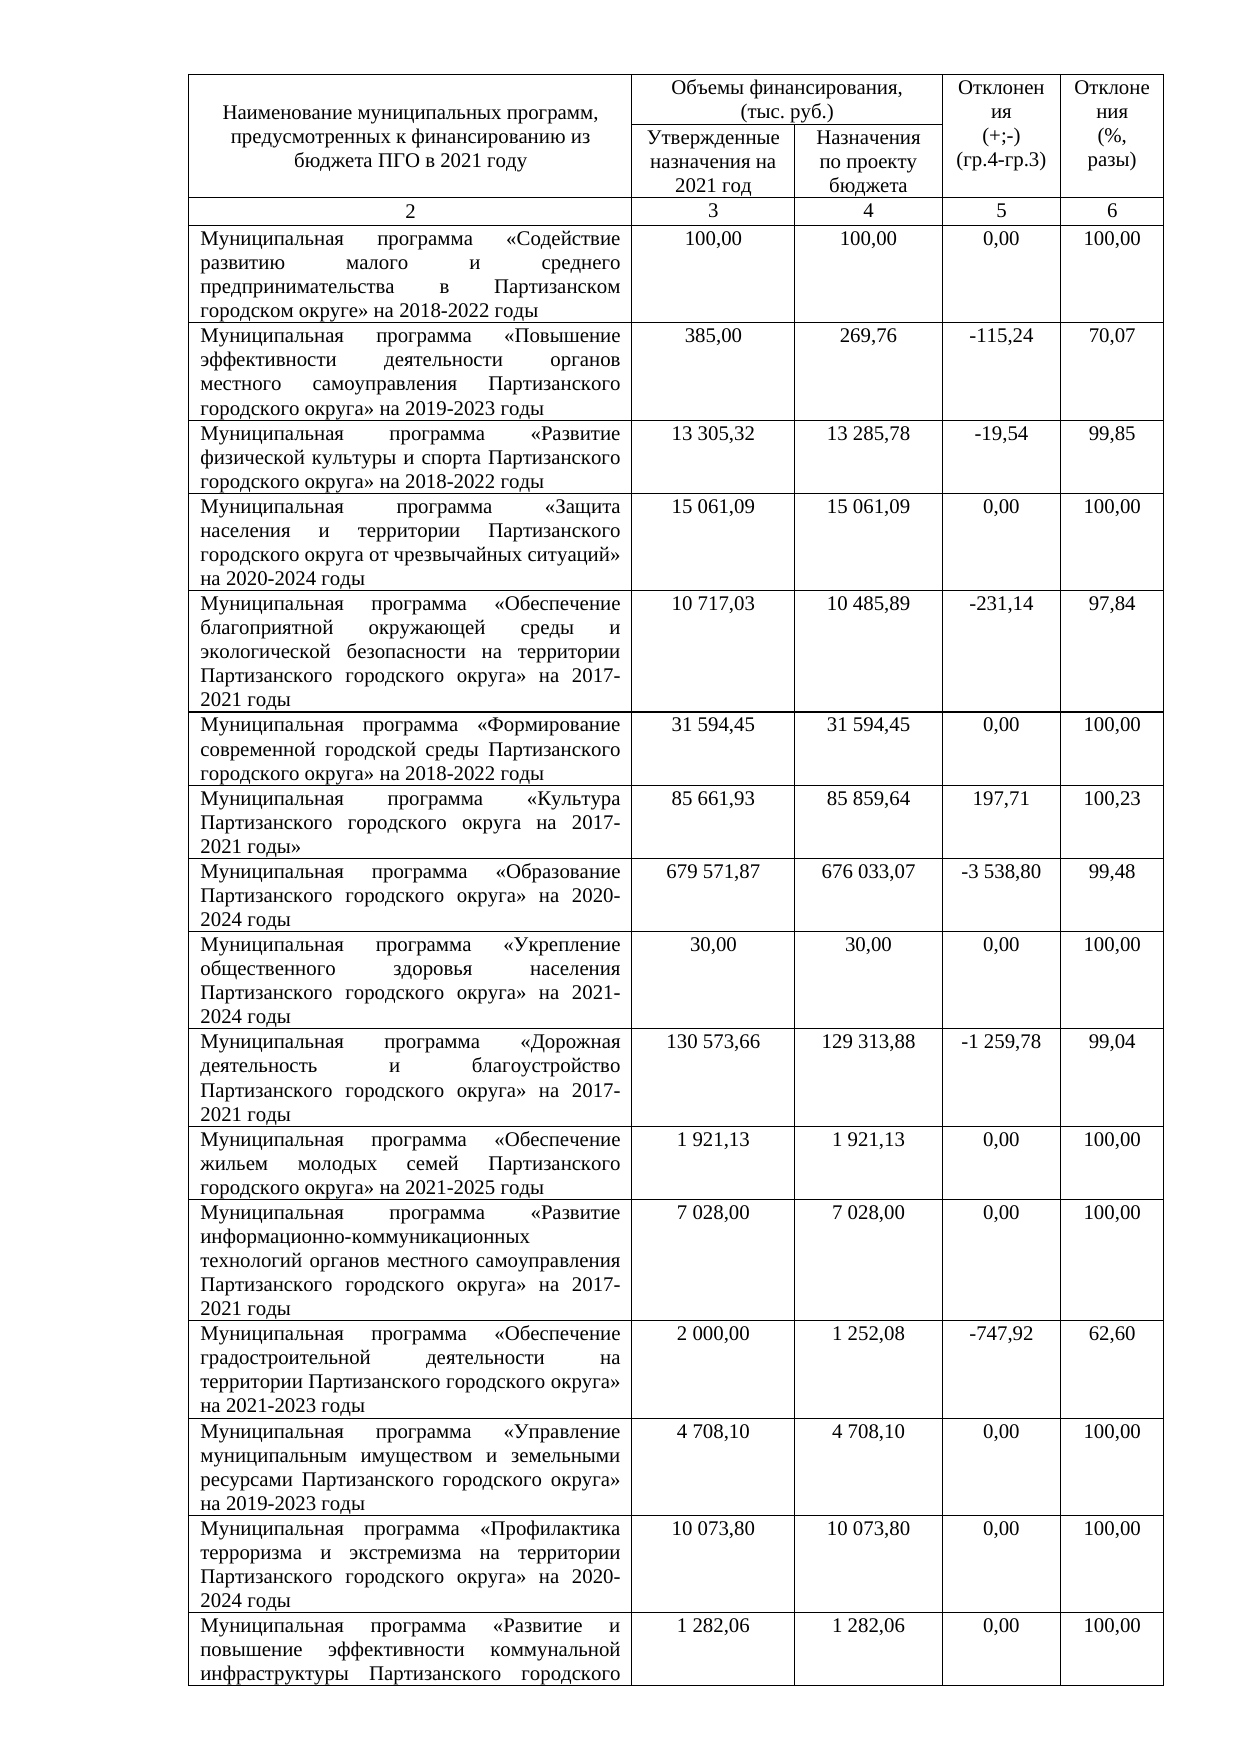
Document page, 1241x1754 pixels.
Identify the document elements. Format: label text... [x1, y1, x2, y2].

table_cell -19,54 [943, 421, 1060, 493]
table_cell 4 [795, 198, 942, 225]
table_cell Муниципальная программа «Содействие развитию малого и среднего предпринимательства в Партизанском городском округе» на 2018-2022 годы [189, 226, 631, 322]
table_cell 13 305,32 [632, 421, 794, 493]
table_cell Муниципальная программа «Обеспечение жильем молодых семей Партизанского городского округа» на 2021-2025 годы [189, 1127, 631, 1199]
table_cell 7 028,00 [632, 1200, 794, 1320]
table_cell 30,00 [795, 932, 942, 1028]
table_cell Муниципальная программа «Обеспечение градостроительной деятельности на территории Партизанского городского округа» на 2021-2023 годы [189, 1321, 631, 1417]
table_cell 10 485,89 [795, 591, 942, 711]
table_cell 0,00 [943, 1419, 1060, 1515]
table_cell 62,60 [1061, 1321, 1163, 1417]
table_cell 0,00 [943, 1127, 1060, 1199]
table_cell 31 594,45 [632, 713, 794, 784]
table_cell 100,00 [632, 226, 794, 322]
table_cell Муниципальная программа «Культура Партизанского городского округа на 2017-2021 годы» [189, 786, 631, 858]
table_cell 130 573,66 [632, 1029, 794, 1126]
table_cell 10 073,80 [632, 1516, 794, 1612]
table_cell 100,00 [1061, 932, 1163, 1028]
table_cell Муниципальная программа «Развитие информационно-коммуникационных технологий органов местного самоуправления Партизанского городского округа» на 2017-2021 годы [189, 1200, 631, 1320]
table_header Отклонения (%, разы) [1061, 75, 1163, 197]
table_cell 1 921,13 [632, 1127, 794, 1199]
table_cell 7 028,00 [795, 1200, 942, 1320]
table_cell -747,92 [943, 1321, 1060, 1417]
table_cell 676 033,07 [795, 859, 942, 931]
table_cell 15 061,09 [632, 494, 794, 590]
table_cell 0,00 [943, 494, 1060, 590]
table_cell Назначения по проекту бюджета [795, 125, 942, 197]
table_cell 0,00 [943, 1200, 1060, 1320]
table_cell Муниципальная программа «Развитие физической культуры и спорта Партизанского городского округа» на 2018-2022 годы [189, 421, 631, 493]
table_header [189, 75, 631, 197]
table_cell 269,76 [795, 323, 942, 419]
table_cell 0,00 [943, 932, 1060, 1028]
table_cell 100,00 [1061, 1516, 1163, 1612]
table_cell 99,85 [1061, 421, 1163, 493]
table_cell 99,48 [1061, 859, 1163, 931]
table_cell Муниципальная программа «Защита населения и территории Партизанского городского округа от чрезвычайных ситуаций» на 2020-2024 годы [189, 494, 631, 590]
table_cell 100,00 [1061, 713, 1163, 784]
table_cell 99,04 [1061, 1029, 1163, 1126]
table_cell Муниципальная программа «Развитие и повышение эффективности коммунальной инфраструктуры Партизанского городского округа» на 2020-2024 годы [189, 1613, 631, 1685]
table_cell 97,84 [1061, 591, 1163, 711]
table_cell Муниципальная программа «Обеспечение благоприятной окружающей среды и экологической безопасности на территории Партизанского городского округа» на 2017-2021 годы [189, 591, 631, 711]
table_cell Муниципальная программа «Укрепление общественного здоровья населения Партизанского городского округа» на 2021-2024 годы [189, 932, 631, 1028]
table_cell 100,00 [1061, 1419, 1163, 1515]
table_cell 1 252,08 [795, 1321, 942, 1417]
table_cell 15 061,09 [795, 494, 942, 590]
table_header Отклонения (+;-) (гр.4-гр.3) [943, 75, 1060, 197]
table_cell 100,00 [1061, 1613, 1163, 1685]
table_cell Муниципальная программа «Повышение эффективности деятельности органов местного самоуправления Партизанского городского округа» на 2019-2023 годы [189, 323, 631, 419]
table_cell 10 717,03 [632, 591, 794, 711]
table_cell 10 073,80 [795, 1516, 942, 1612]
table_cell Утвержденные назначения на 2021 год [632, 125, 794, 197]
table_cell 85 859,64 [795, 786, 942, 858]
table_cell -115,24 [943, 323, 1060, 419]
table_header Объемы финансирования, (тыс. руб.) [632, 75, 942, 124]
table_cell 4 708,10 [795, 1419, 942, 1515]
table_cell 31 594,45 [795, 713, 942, 784]
table_cell 5 [943, 198, 1060, 225]
table_cell 1 921,13 [795, 1127, 942, 1199]
table_cell 100,00 [1061, 494, 1163, 590]
table_cell 4 708,10 [632, 1419, 794, 1515]
table_cell 100,00 [795, 226, 942, 322]
table_cell 2 000,00 [632, 1321, 794, 1417]
table_cell 100,00 [1061, 1127, 1163, 1199]
table_cell 679 571,87 [632, 859, 794, 931]
table_cell -1 259,78 [943, 1029, 1060, 1126]
table_cell 6 [1061, 198, 1163, 225]
table_cell 13 285,78 [795, 421, 942, 493]
table_cell 70,07 [1061, 323, 1163, 419]
table_cell -231,14 [943, 591, 1060, 711]
table_cell 0,00 [943, 1516, 1060, 1612]
table_cell Муниципальная программа «Образование Партизанского городского округа» на 2020-2024 годы [189, 859, 631, 931]
table_cell 129 313,88 [795, 1029, 942, 1126]
table_cell 0,00 [943, 713, 1060, 784]
table_cell 385,00 [632, 323, 794, 419]
table_cell Муниципальная программа «Профилактика терроризма и экстремизма на территории Партизанского городского округа» на 2020-2024 годы [189, 1516, 631, 1612]
table_cell 1 282,06 [795, 1613, 942, 1685]
table_cell Муниципальная программа «Формирование современной городской среды Партизанского городского округа» на 2018-2022 годы [189, 713, 631, 784]
table_cell 0,00 [943, 226, 1060, 322]
table_cell 85 661,93 [632, 786, 794, 858]
table_cell Муниципальная программа «Дорожная деятельность и благоустройство Партизанского городского округа» на 2017-2021 годы [189, 1029, 631, 1126]
table_cell 2 [189, 198, 631, 225]
table_cell 100,23 [1061, 786, 1163, 858]
table_cell Муниципальная программа «Управление муниципальным имуществом и земельными ресурсами Партизанского городского округа» на 2019-2023 годы [189, 1419, 631, 1515]
table_cell 30,00 [632, 932, 794, 1028]
table_cell -3 538,80 [943, 859, 1060, 931]
table_cell 3 [632, 198, 794, 225]
table_cell 1 282,06 [632, 1613, 794, 1685]
table_cell 197,71 [943, 786, 1060, 858]
table_cell 0,00 [943, 1613, 1060, 1685]
table_cell 100,00 [1061, 226, 1163, 322]
table_cell 100,00 [1061, 1200, 1163, 1320]
